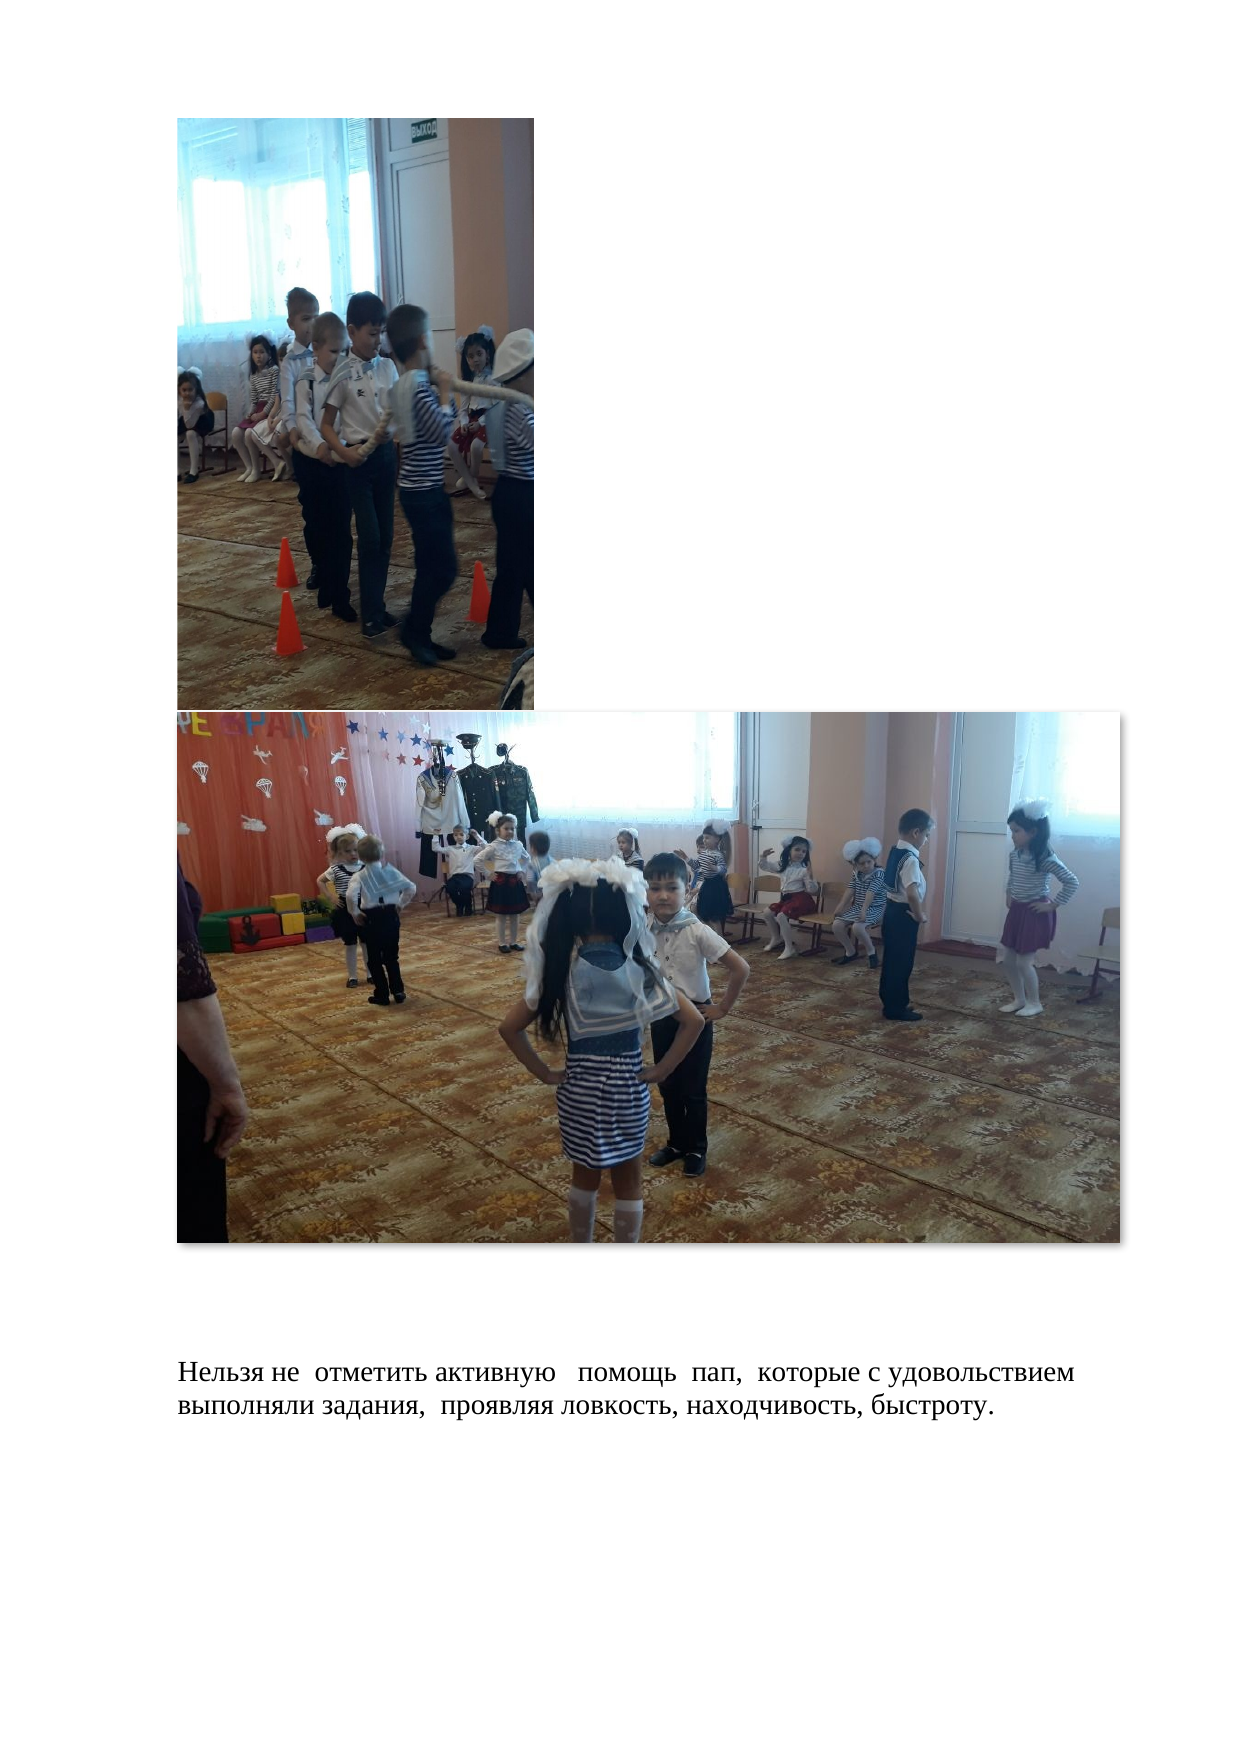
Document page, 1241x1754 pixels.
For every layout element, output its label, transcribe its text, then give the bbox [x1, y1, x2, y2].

picture [177, 118, 534, 710]
picture [177, 712, 1120, 1243]
text Нельзя не отметить активную помощь пап, которые с удовольствием выполняли задания, проявляя ловкость, находчивость, быстроту. [177, 1354, 1152, 1421]
